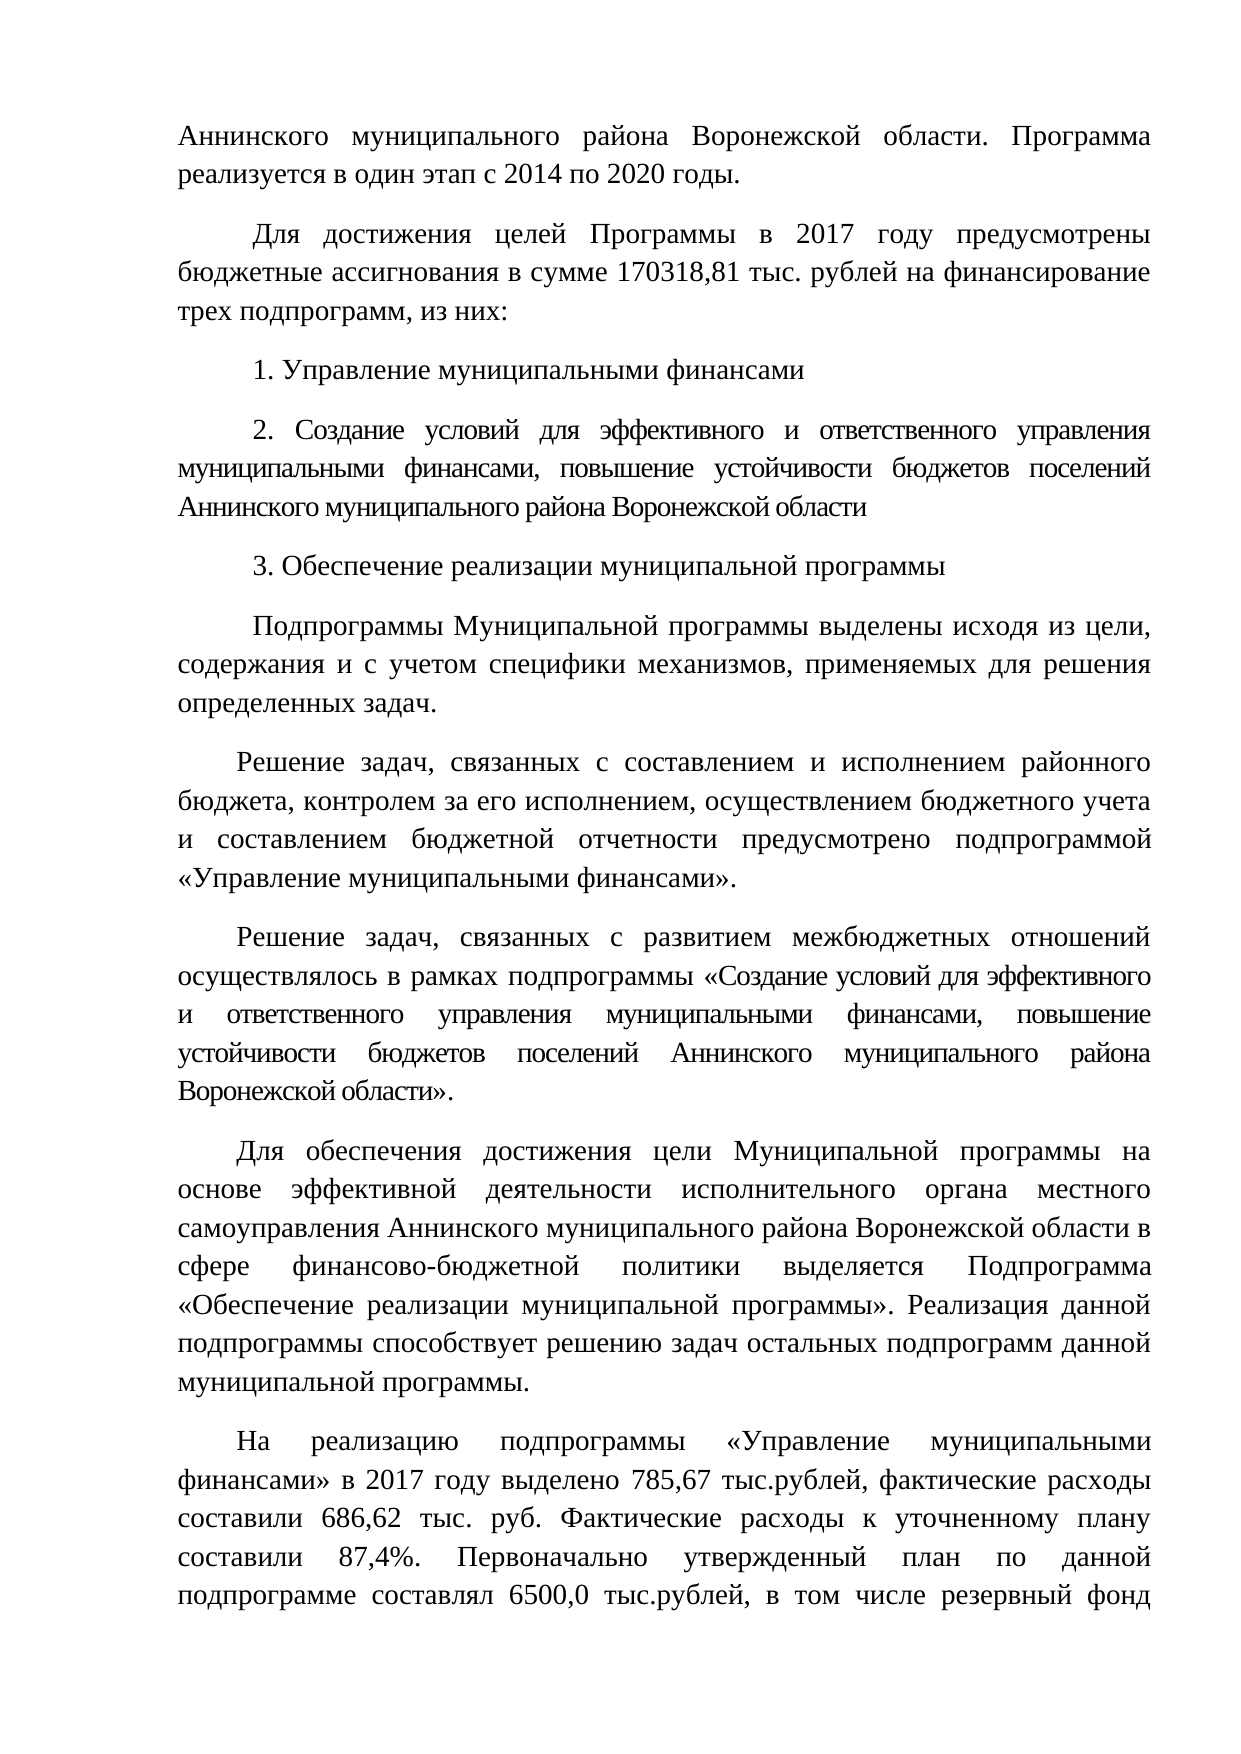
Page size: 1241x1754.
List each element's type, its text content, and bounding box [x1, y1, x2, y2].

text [177, 118, 1152, 190]
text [177, 1423, 1152, 1611]
text 3. Обеспечение реализации муниципальной программы [177, 548, 1152, 582]
text Решение задач, связанных с развитием межбюджетных отношений осуществлялось в рамках подпрограммы «Создание условий для эффективного и ответственного управления муниципальными финансами, повышение устойчивости бюджетов поселений Аннинского муниципального района Воронежской области». [177, 919, 1152, 1107]
text 1. Управление муниципальными финансами [177, 352, 1152, 386]
text Подпрограммы Муниципальной программы выделены исходя из цели, содержания и с учетом специфики механизмов, применяемых для решения определенных задач. [177, 608, 1152, 718]
text Для достижения целей Программы в 2017 году предусмотрены бюджетные ассигнования в сумме 170318,81 тыс. рублей на финансирование трех подпрограмм, из них: [177, 216, 1152, 327]
text Для обеспечения достижения цели Муниципальной программы на основе эффективной деятельности исполнительного органа местного самоуправления Аннинского муниципального района Воронежской области в сфере финансово-бюджетной политики выделяется Подпрограмма «Обеспечение реализации муниципальной программы». Реализация данной подпрограммы способствует решению задач остальных подпрограмм данной муниципальной программы. [177, 1133, 1152, 1397]
text Решение задач, связанных с составлением и исполнением районного бюджета, контролем за его исполнением, осуществлением бюджетного учета и составлением бюджетной отчетности предусмотрено подпрограммой «Управление муниципальными финансами». [177, 744, 1152, 893]
text 2. Создание условий для эффективного и ответственного управления муниципальными финансами, повышение устойчивости бюджетов поселений Аннинского муниципального района Воронежской области [177, 412, 1152, 522]
